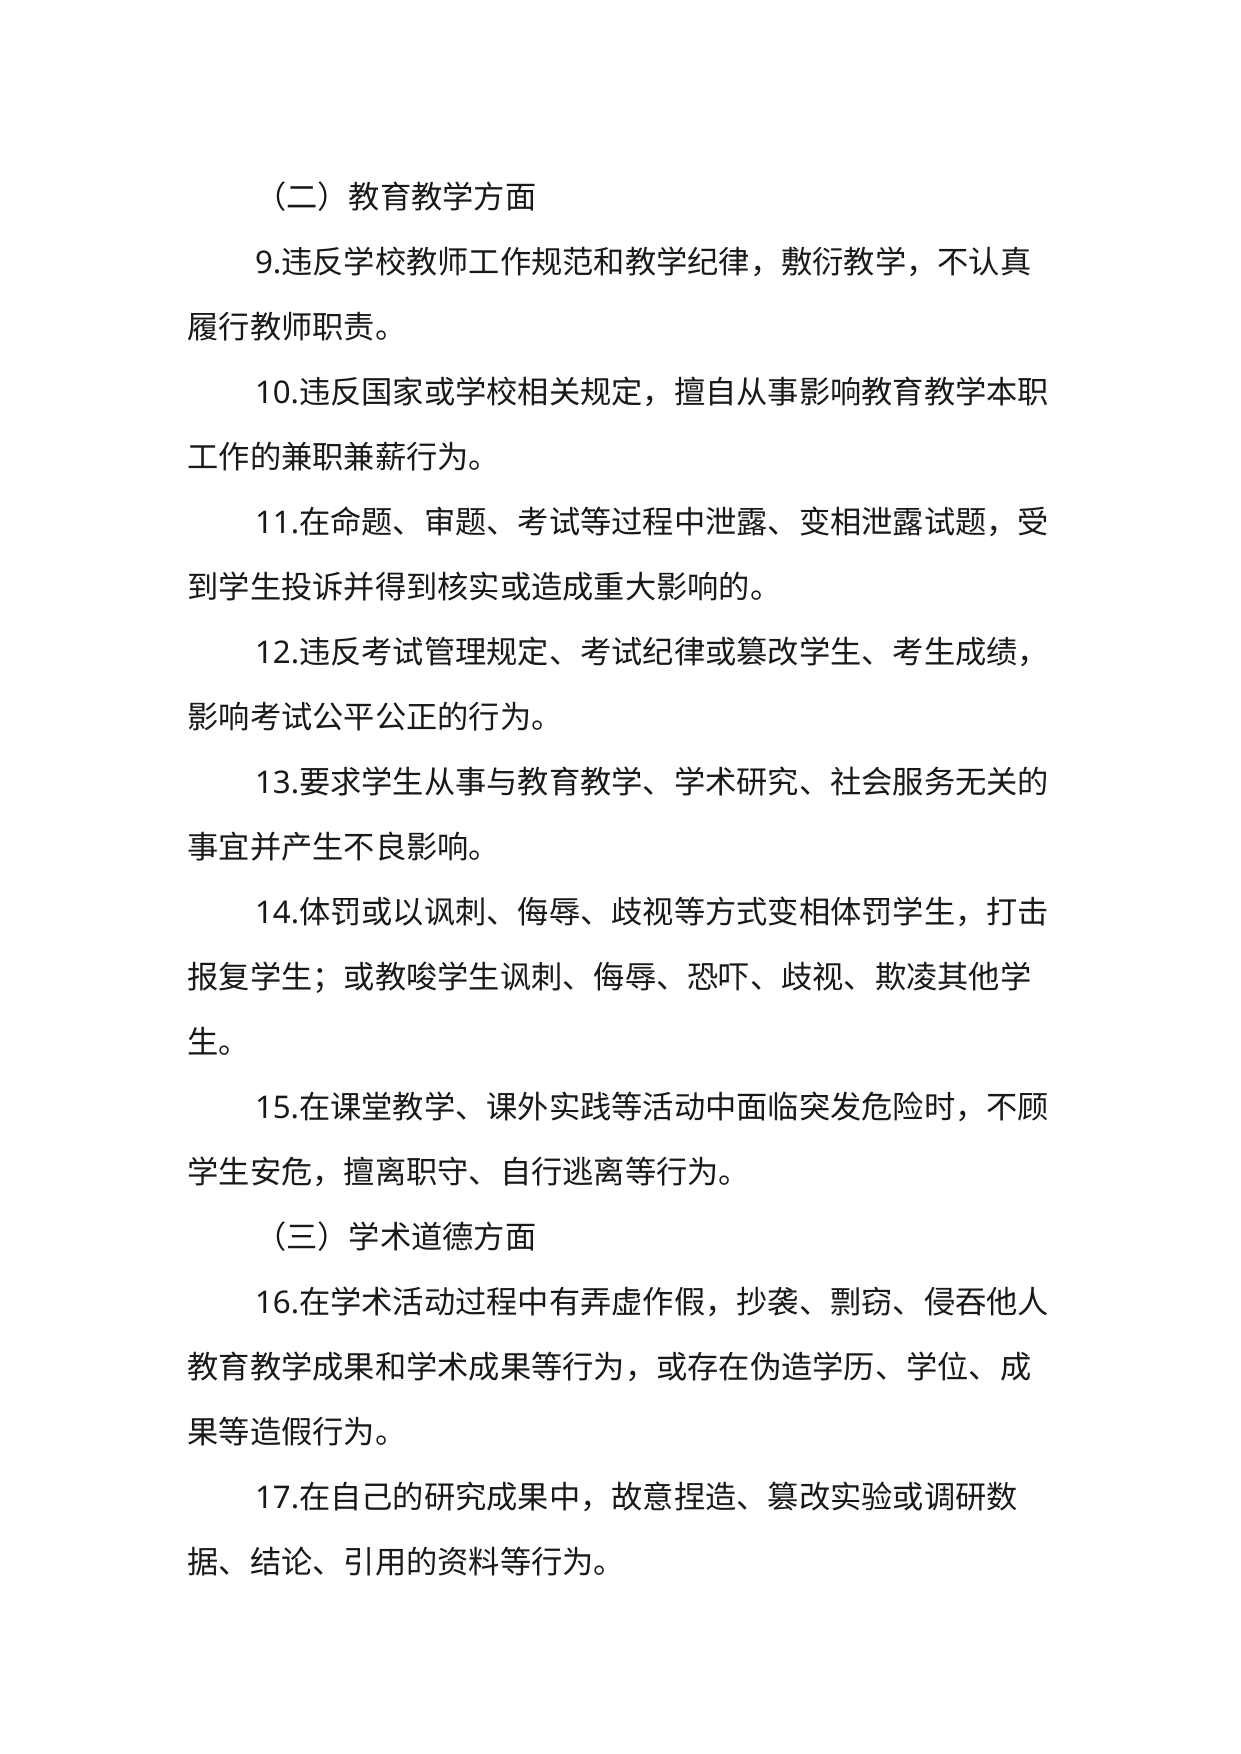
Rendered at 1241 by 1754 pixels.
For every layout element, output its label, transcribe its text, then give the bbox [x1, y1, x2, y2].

text 9.违反学校教师工作规范和教学纪律，敷衍教学，不认真履行教师职责。 [187, 227, 1053, 357]
text （三）学术道德方面 [187, 1202, 1053, 1267]
text 16.在学术活动过程中有弄虚作假，抄袭、剽窃、侵吞他人教育教学成果和学术成果等行为，或存在伪造学历、学位、成果等造假行为。 [187, 1267, 1053, 1462]
text 14.体罚或以讽刺、侮辱、歧视等方式变相体罚学生，打击报复学生；或教唆学生讽刺、侮辱、恐吓、歧视、欺凌其他学生。 [187, 877, 1053, 1072]
text 11.在命题、审题、考试等过程中泄露、变相泄露试题，受到学生投诉并得到核实或造成重大影响的。 [187, 487, 1053, 617]
text 15.在课堂教学、课外实践等活动中面临突发危险时，不顾学生安危，擅离职守、自行逃离等行为。 [187, 1072, 1053, 1202]
text 13.要求学生从事与教育教学、学术研究、社会服务无关的事宜并产生不良影响。 [187, 747, 1053, 877]
text 10.违反国家或学校相关规定，擅自从事影响教育教学本职工作的兼职兼薪行为。 [187, 357, 1053, 487]
text 17.在自己的研究成果中，故意捏造、篡改实验或调研数据、结论、引用的资料等行为。 [187, 1462, 1053, 1592]
text （二）教育教学方面 [187, 162, 1053, 227]
text 12.违反考试管理规定、考试纪律或篡改学生、考生成绩，影响考试公平公正的行为。 [187, 617, 1053, 747]
